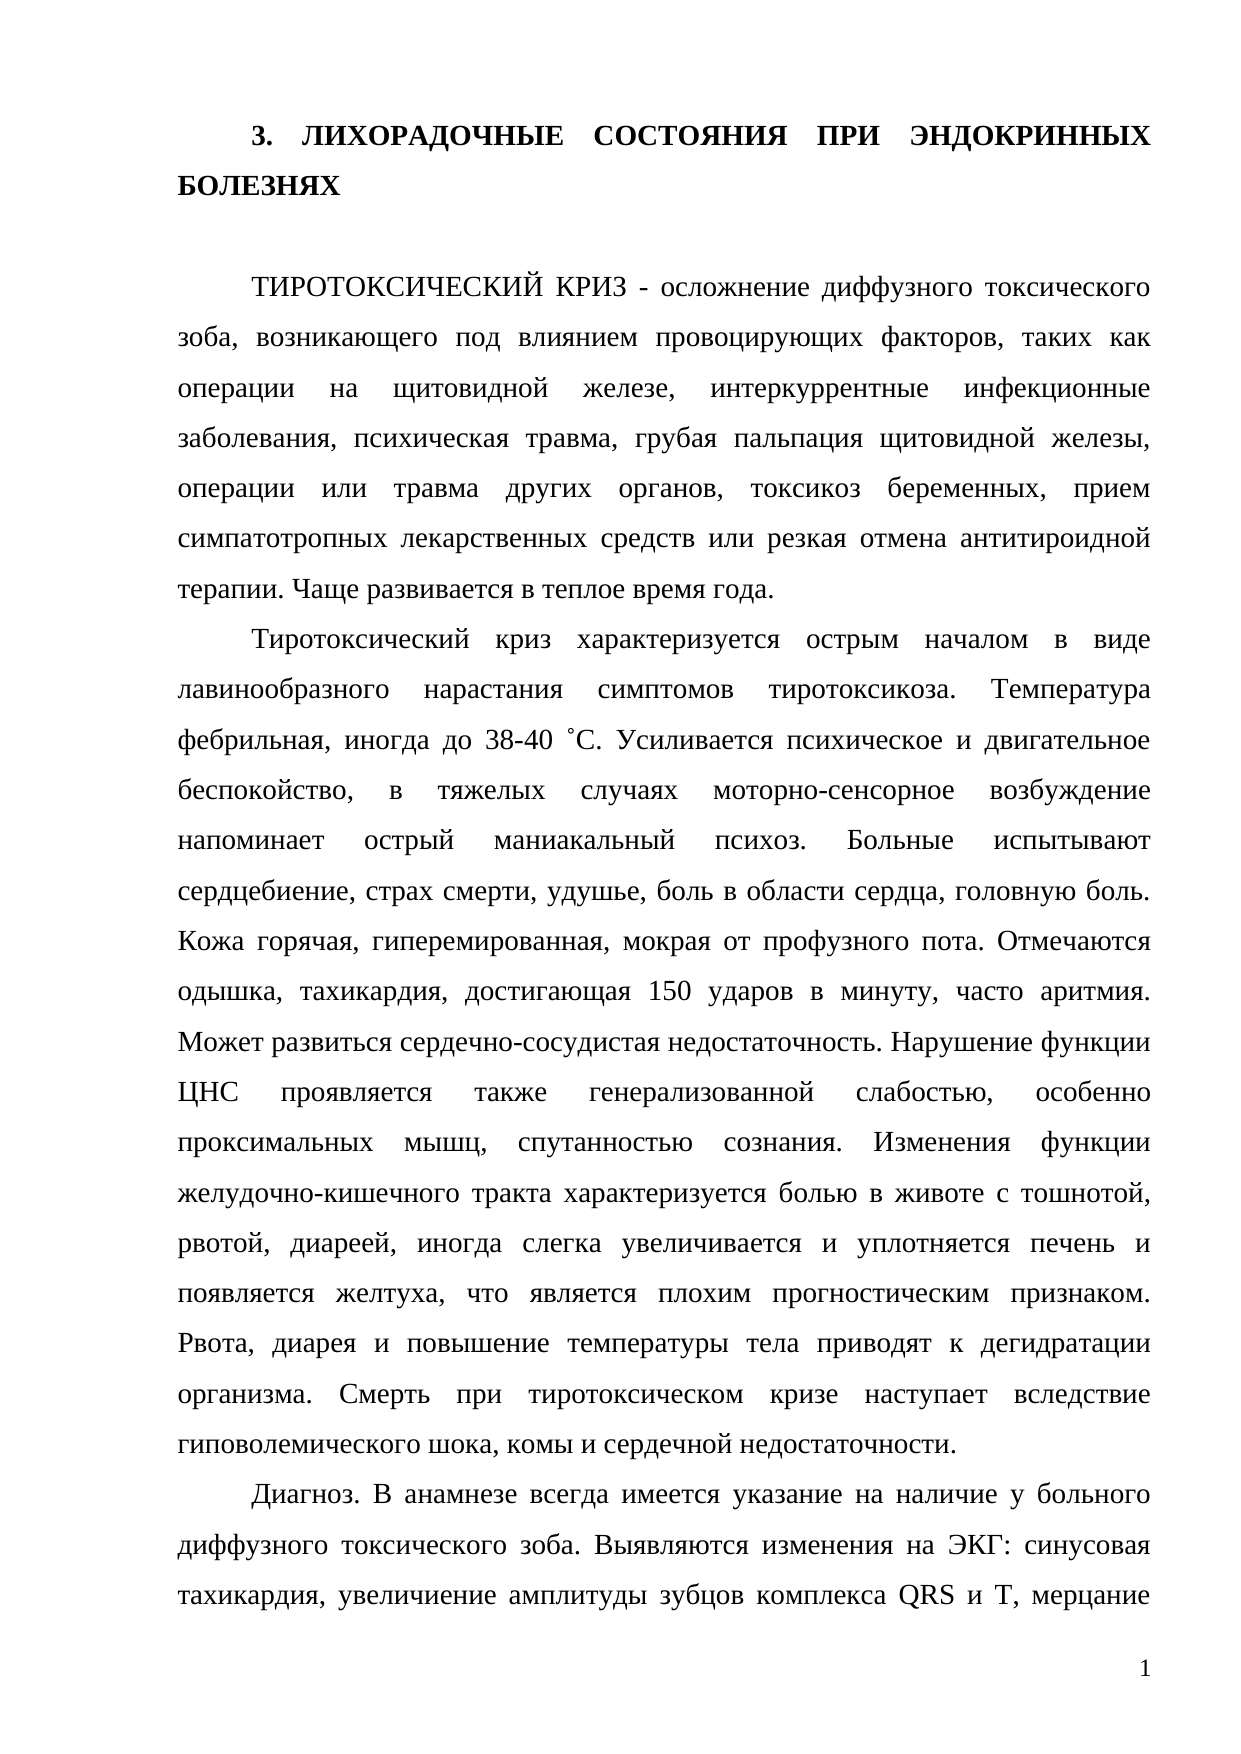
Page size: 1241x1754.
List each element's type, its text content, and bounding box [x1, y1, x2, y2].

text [177, 1477, 1152, 1611]
text Тиротоксический криз характеризуется острым началом в виде лавинообразного нарастания симптомов тиротоксикоза. Температура фебрильная, иногда до 38-40 ˚С. Усиливается психическое и двигательное беспокойство, в тяжелых случаях моторно-сенсорное возбуждение напоминает острый маниакальный психоз. Больные испытывают сердцебиение, страх смерти, удушье, боль в области сердца, головную боль. Кожа горячая, гиперемированная, мокрая от профузного пота. Отмечаются одышка, тахикардия, достигающая 150 ударов в минуту, часто аритмия. Может развиться сердечно-сосудистая недостаточность. Нарушение функции ЦНС проявляется также генерализованной слабостью, особенно проксимальных мышц, спутанностью сознания. Изменения функции желудочно-кишечного тракта характеризуется болью в животе с тошнотой, рвотой, диареей, иногда слегка увеличивается и уплотняется печень и появляется желтуха, что является плохим прогностическим признаком. Рвота, диарея и повышение температуры тела приводят к дегидратации организма. Смерть при тиротоксическом кризе наступает вследствие гиповолемического шока, комы и сердечной недостаточности. [177, 621, 1152, 1460]
text 3. ЛИХОРАДОЧНЫЕ СОСТОЯНИЯ ПРИ ЭНДОКРИННЫХ БОЛЕЗНЯХ [177, 118, 1152, 202]
text ТИРОТОКСИЧЕСКИЙ КРИЗ - осложнение диффузного токсического зоба, возникающего под влиянием провоцирующих факторов, таких как операции на щитовидной железе, интеркуррентные инфекционные заболевания, психическая травма, грубая пальпация щитовидной железы, операции или травма других органов, токсикоз беременных, прием симпатотропных лекарственных средств или резкая отмена антитироидной терапии. Чаще развивается в теплое время года. [177, 269, 1152, 604]
